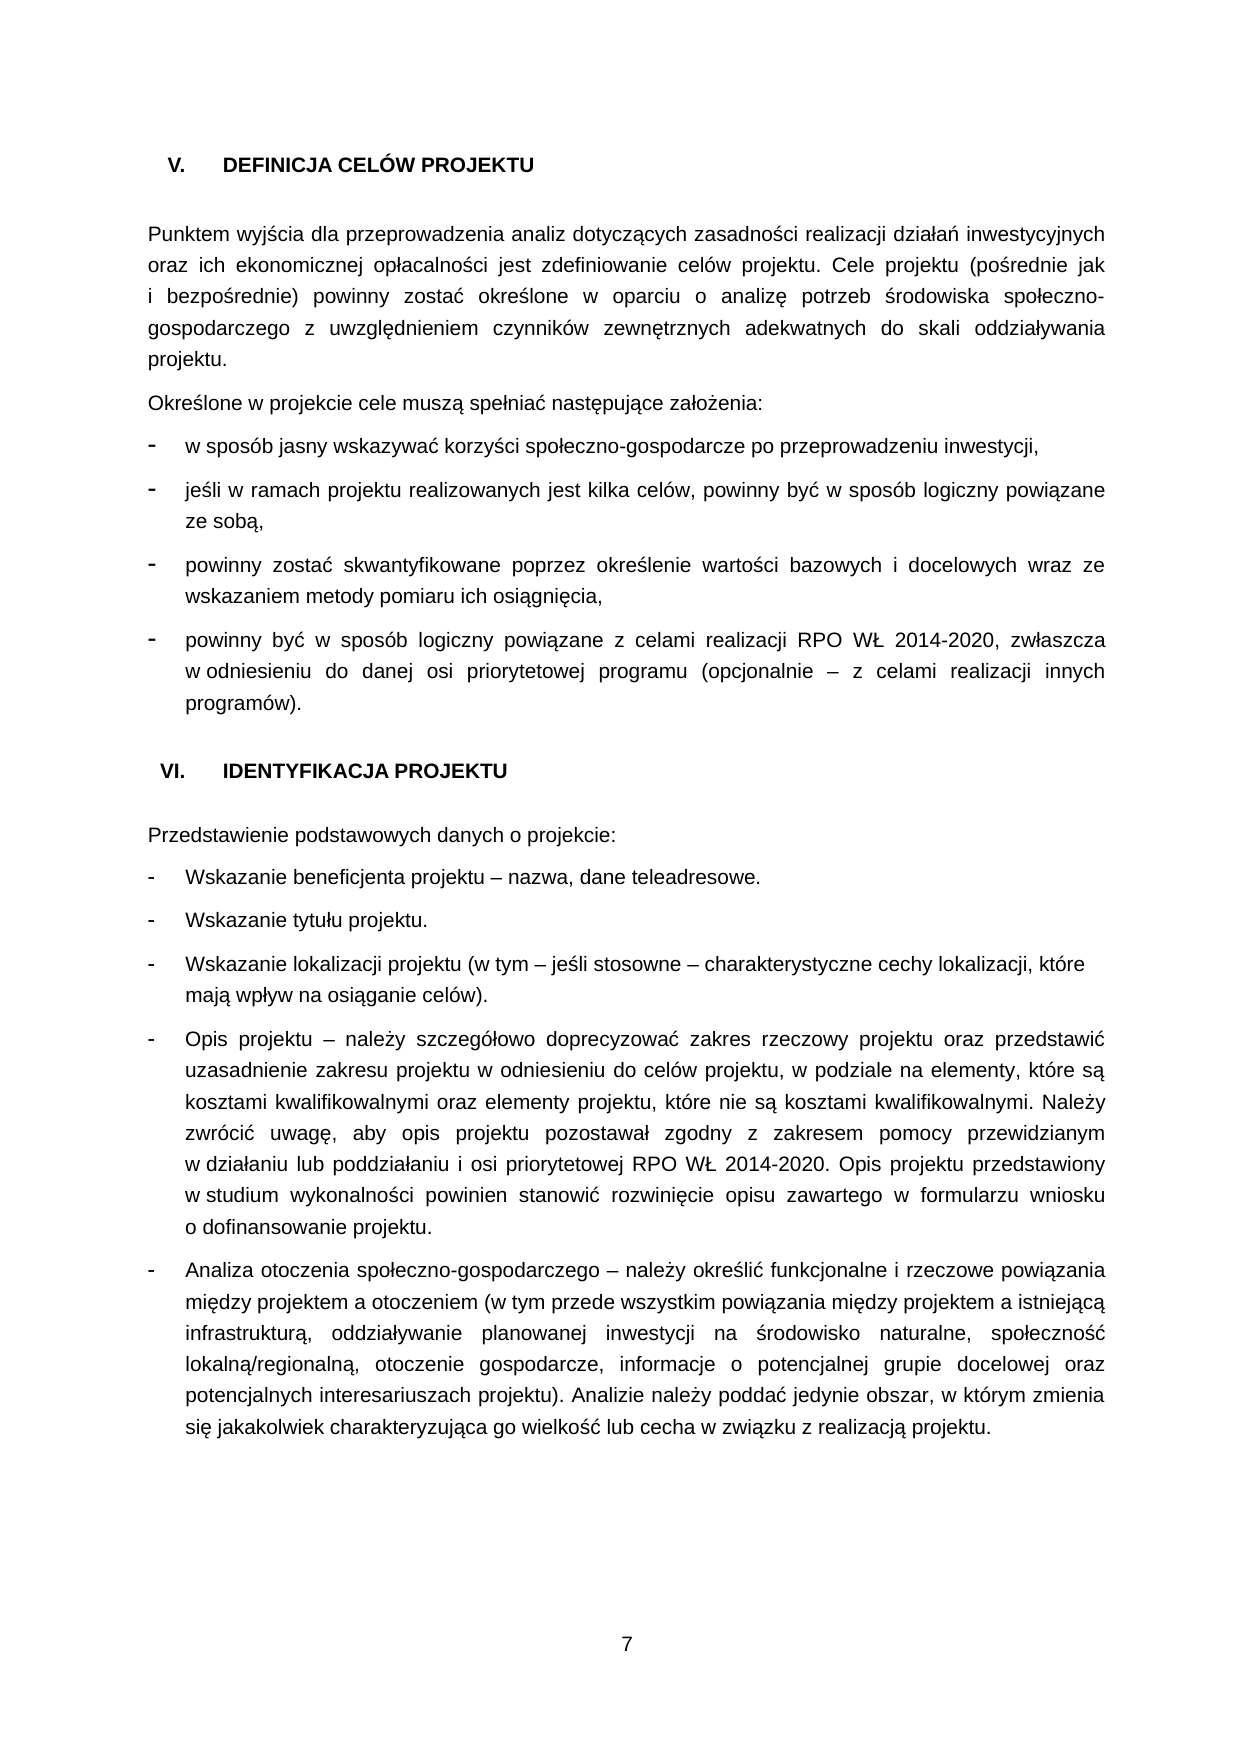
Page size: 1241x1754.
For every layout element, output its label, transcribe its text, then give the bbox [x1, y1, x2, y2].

list Wskazanie lokalizacji projektu (w tym – jeśli stosowne – charakterystyczne cechy lokalizacji, które mają wpływ na osiąganie celów). [148, 947, 1106, 1009]
text Przedstawienie podstawowych danych o projekcie: [148, 823, 1106, 847]
subtitle DEFINICJA CELÓW PROJEKTU [185, 148, 1106, 179]
list Wskazanie tytułu projektu. [148, 903, 1106, 934]
list Analiza otoczenia społeczno-gospodarczego – należy określić funkcjonalne i rzeczowe powiązania między projektem a otoczeniem (w tym przede wszystkim powiązania między projektem a istniejącą infrastrukturą, oddziaływanie planowanej inwestycji na środowisko naturalne, społeczność lokalną/regionalną, otoczenie gospodarcze, informacje o potencjalnej grupie docelowej oraz potencjalnych interesariuszach projektu). Analizie należy poddać jedynie obszar, w którym zmienia się jakakolwiek charakteryzująca go wielkość lub cecha w związku z realizacją projektu. [148, 1253, 1106, 1440]
text Punktem wyjścia dla przeprowadzenia analiz dotyczących zasadności realizacji działań inwestycyjnych oraz ich ekonomicznej opłacalności jest zdefiniowanie celów projektu. Cele projektu (pośrednie jak i bezpośrednie) powinny zostać określone w oparciu o analizę potrzeb środowiska społeczno-gospodarczego z uwzględnieniem czynników zewnętrznych adekwatnych do skali oddziaływania projektu. [148, 216, 1106, 373]
list Wskazanie beneficjenta projektu – nazwa, dane teleadresowe. [148, 859, 1106, 890]
list jeśli w ramach projektu realizowanych jest kilka celów, powinny być w sposób logiczny powiązane ze sobą, [148, 473, 1106, 535]
text Określone w projekcie cele muszą spełniać następujące założenia: [148, 385, 1106, 416]
list powinny zostać skwantyfikowane poprzez określenie wartości bazowych i docelowych wraz ze wskazaniem metody pomiaru ich osiągnięcia, [148, 548, 1106, 610]
list w sposób jasny wskazywać korzyści społeczno-gospodarcze po przeprowadzeniu inwestycji, [148, 429, 1106, 460]
subtitle IDENTYFIKACJA PROJEKTU [185, 754, 1106, 785]
list powinny być w sposób logiczny powiązane z celami realizacji RPO WŁ 2014-2020, zwłaszcza w odniesieniu do danej osi priorytetowej programu (opcjonalnie – z celami realizacji innych programów). [148, 623, 1106, 716]
list Opis projektu – należy szczegółowo doprecyzować zakres rzeczowy projektu oraz przedstawić uzasadnienie zakresu projektu w odniesieniu do celów projektu, w podziale na elementy, które są kosztami kwalifikowalnymi oraz elementy projektu, które nie są kosztami kwalifikowalnymi. Należy zwrócić uwagę, aby opis projektu pozostawał zgodny z zakresem pomocy przewidzianym w działaniu lub poddziałaniu i osi priorytetowej RPO WŁ 2014-2020. Opis projektu przedstawiony w studium wykonalności powinien stanowić rozwinięcie opisu zawartego w formularzu wniosku o dofinansowanie projektu. [148, 1022, 1106, 1240]
